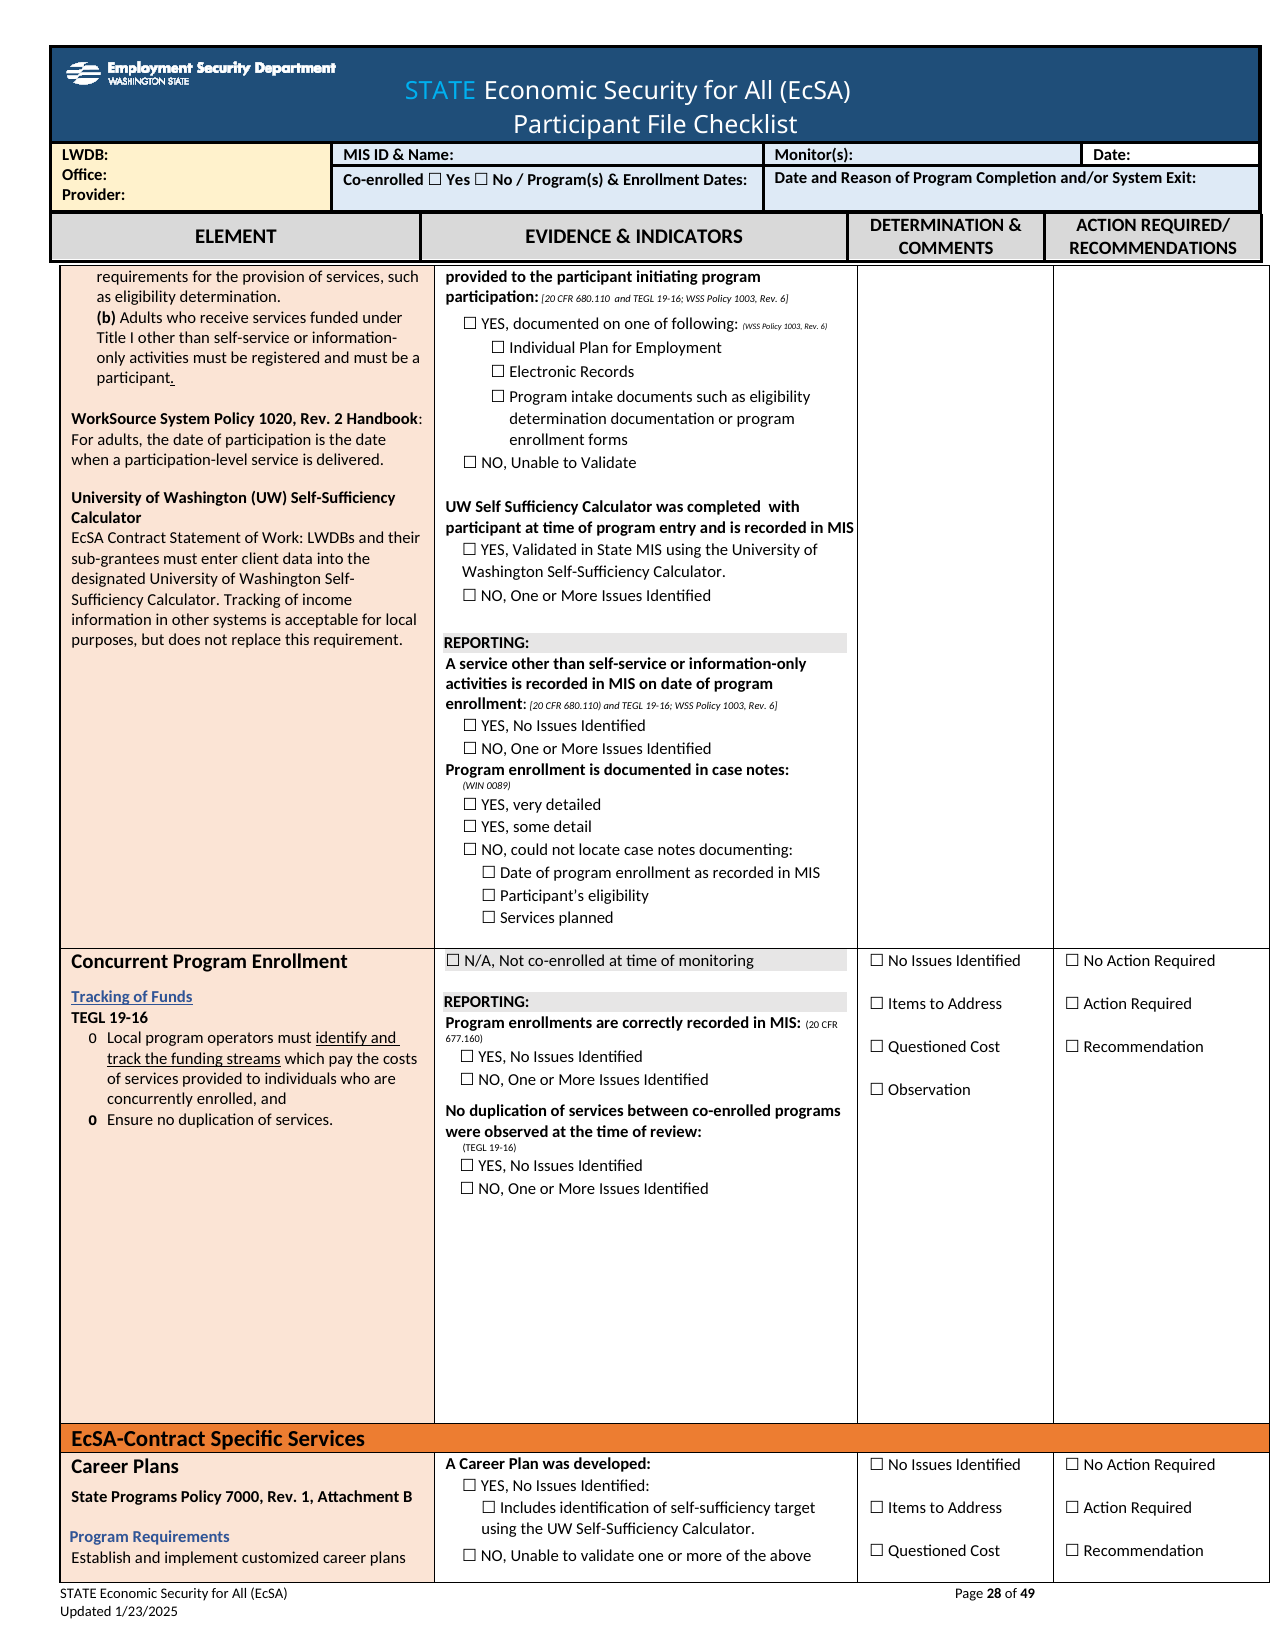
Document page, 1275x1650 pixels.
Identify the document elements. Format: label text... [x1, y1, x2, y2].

picture [61, 48, 337, 100]
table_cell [1054, 1453, 1269, 1582]
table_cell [435, 1453, 857, 1582]
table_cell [61, 266, 434, 948]
table_cell No Action Required Action Required Recommendation [1054, 949, 1269, 1423]
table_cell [61, 1453, 434, 1582]
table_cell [858, 266, 1053, 948]
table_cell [1054, 266, 1269, 948]
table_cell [858, 1453, 1053, 1582]
table_cell Concurrent Program Enrollment Tracking of Funds TEGL 19-16 Local program operators must identify and track the funding streams which pay the costs of services provided to individuals who are concurrently enrolled, and Ensure no duplication of services. [61, 949, 434, 1423]
table_cell No Issues Identified Items to Address Questioned Cost Observation [858, 949, 1053, 1423]
table_cell EcSA-Contract Specific Services [61, 1424, 1269, 1452]
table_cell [435, 266, 857, 948]
table_cell N/A, Not co-enrolled at time of monitoring Reporting: Program enrollments are correctly recorded in MIS: (20 CFR 677.160) YES, No Issues Identified NO, One or More Issues Identified No duplication of services between co-enrolled programs were observed at the time of review: (TEGL 19-16) YES, No Issues Identified NO, One or More Issues Identified [435, 949, 857, 1423]
